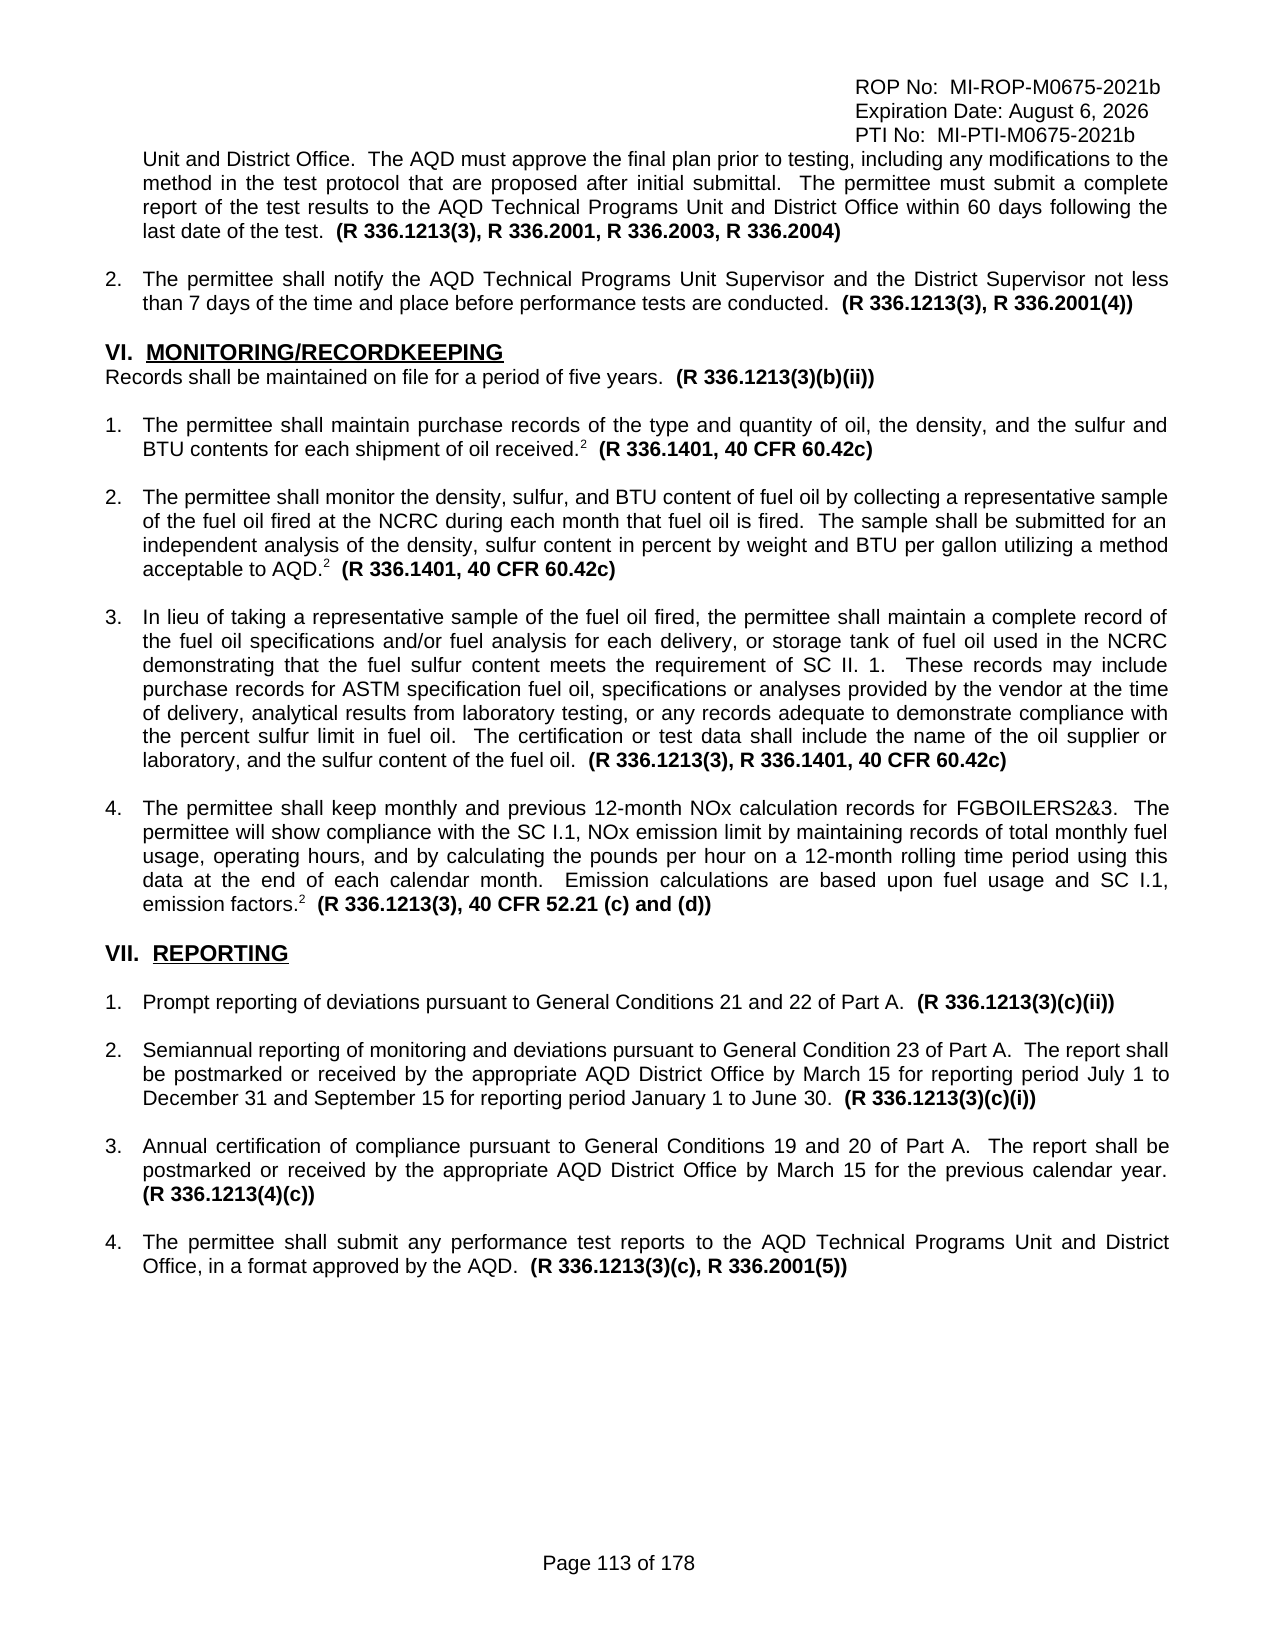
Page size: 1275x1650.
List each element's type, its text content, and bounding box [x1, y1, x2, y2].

list In lieu of taking a representative sample of the fuel oil fired, the permittee shall maintain a complete record of the fuel oil specifications and/or fuel analysis for each delivery, or storage tank of fuel oil used in the NCRC demonstrating that the fuel sulfur content meets the requirement of SC II. 1. These records may include purchase records for ASTM specification fuel oil, specifications or analyses provided by the vendor at the time of delivery, analytical results from laboratory testing, or any records adequate to demonstrate compliance with the percent sulfur limit in fuel oil. The certification or test data shall include the name of the oil supplier or laboratory, and the sulfur content of the fuel oil. (R 336.1213(3), R 336.1401, 40 CFR 60.42c) [105, 604, 1170, 772]
list The permittee shall keep monthly and previous 12-month NOx calculation records for FGBOILERS2&3. The permittee will show compliance with the SC I.1, NOx emission limit by maintaining records of total monthly fuel usage, operating hours, and by calculating the pounds per hour on a 12-month rolling time period using this data at the end of each calendar month. Emission calculations are based upon fuel usage and SC I.1, emission factors.2 (R 336.1213(3), 40 CFR 52.21 (c) and (d)) [105, 796, 1170, 916]
text Records shall be maintained on file for a period of five years. (R 336.1213(3)(b)(ii)) [105, 365, 1170, 389]
list The permittee shall maintain purchase records of the type and quantity of oil, the density, and the sulfur and BTU contents for each shipment of oil received.2 (R 336.1401, 40 CFR 60.42c) [105, 413, 1170, 461]
list The permittee shall monitor the density, sulfur, and BTU content of fuel oil by collecting a representative sample of the fuel oil fired at the NCRC during each month that fuel oil is fired. The sample shall be submitted for an independent analysis of the density, sulfur content in percent by weight and BTU per gallon utilizing a method acceptable to AQD.2 (R 336.1401, 40 CFR 60.42c) [105, 485, 1170, 581]
list The permittee shall submit any performance test reports to the AQD Technical Programs Unit and District Office, in a format approved by the AQD. (R 336.1213(3)(c), R 336.2001(5)) [105, 1230, 1170, 1278]
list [105, 147, 1170, 243]
list The permittee shall notify the AQD Technical Programs Unit Supervisor and the District Supervisor not less than 7 days of the time and place before performance tests are conducted. (R 336.1213(3), R 336.2001(4)) [105, 267, 1170, 314]
text 2. Semiannual reporting of monitoring and deviations pursuant to General Condition 23 of Part A. The report shall be postmarked or received by the appropriate AQD District Office by March 15 for reporting period July 1 to December 31 and September 15 for reporting period January 1 to June 30. (R 336.1213(3)(c)(i)) [105, 1038, 1170, 1110]
text VII. REPORTING [105, 940, 1170, 966]
text 1. Prompt reporting of deviations pursuant to General Conditions 21 and 22 of Part A. (R 336.1213(3)(c)(ii)) [105, 990, 1170, 1014]
text VI. MONITORING/RECORDKEEPING [105, 338, 1170, 365]
text 3. Annual certification of compliance pursuant to General Conditions 19 and 20 of Part A. The report shall be postmarked or received by the appropriate AQD District Office by March 15 for the previous calendar year. (R 336.1213(4)(c)) [105, 1134, 1170, 1206]
